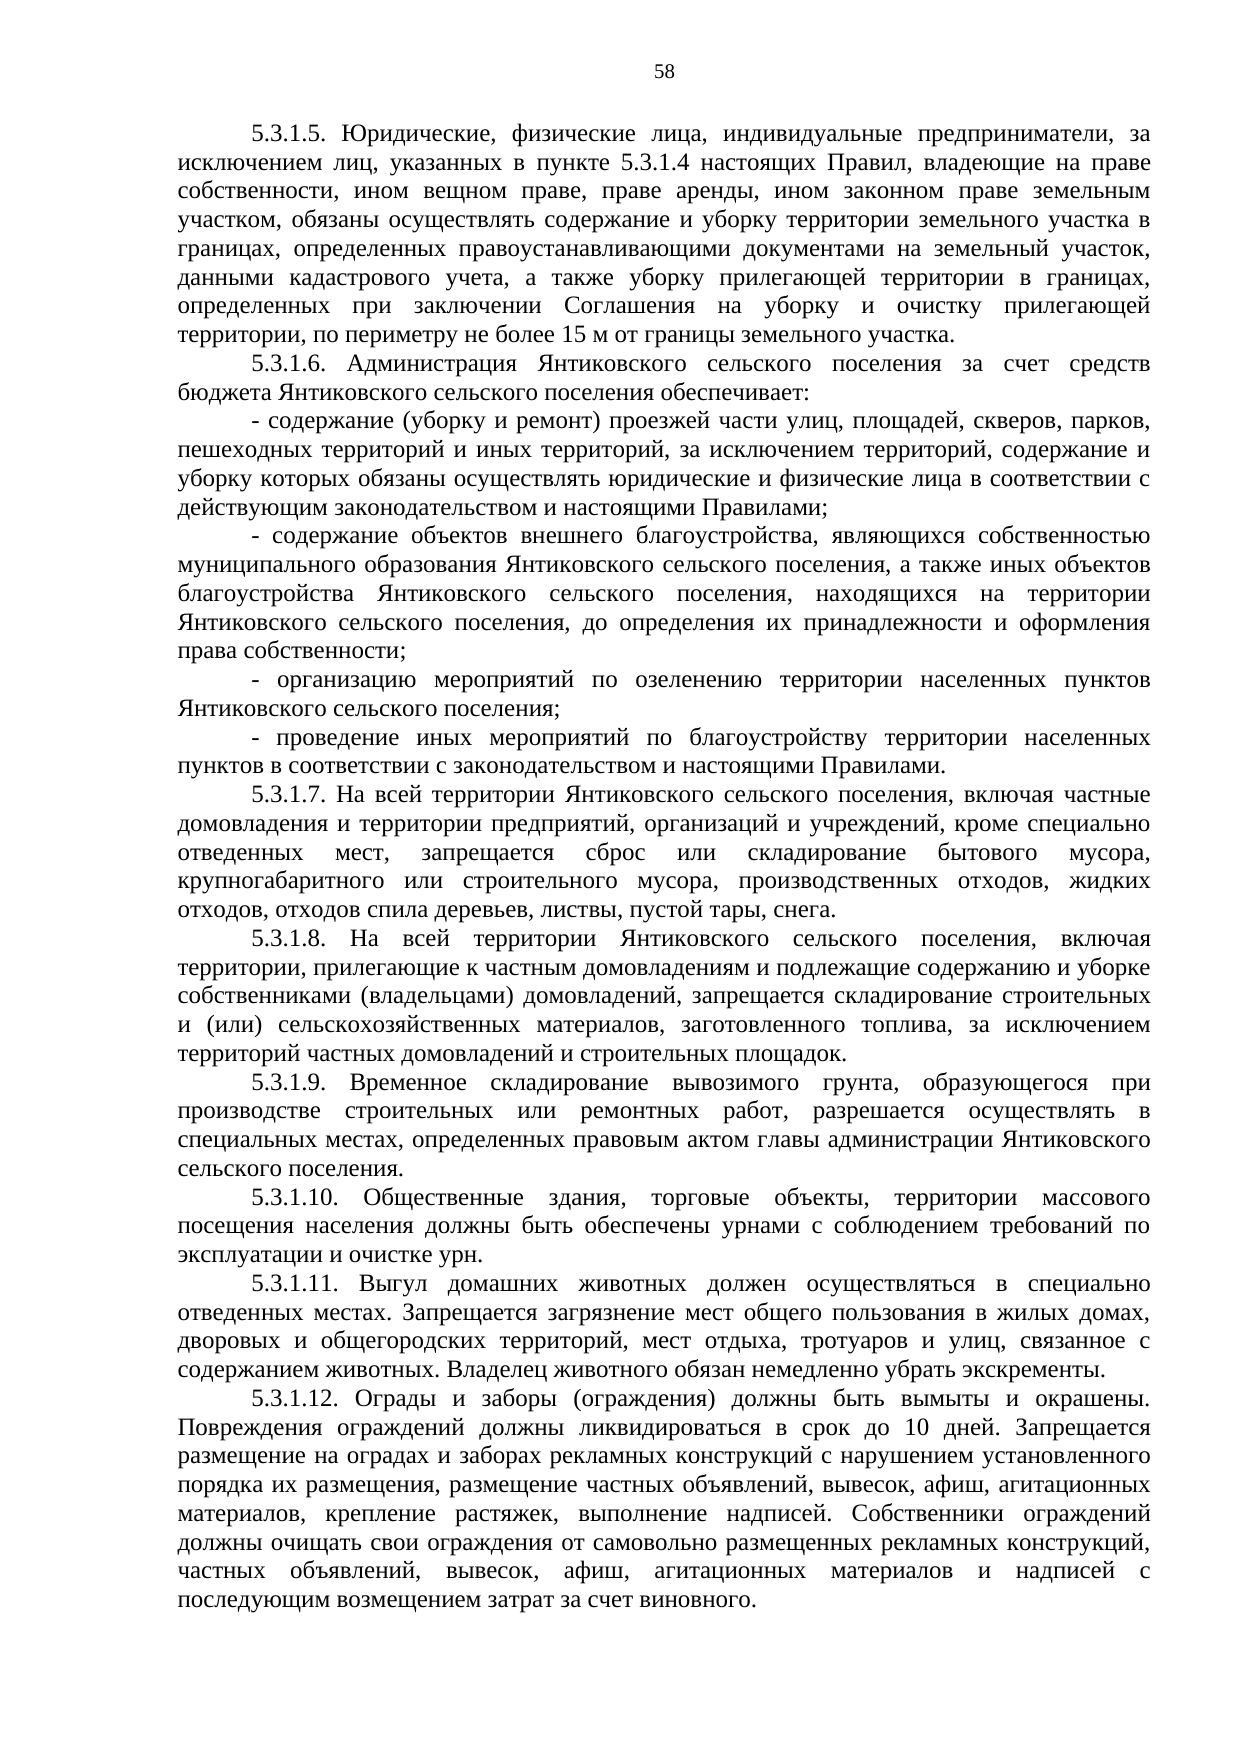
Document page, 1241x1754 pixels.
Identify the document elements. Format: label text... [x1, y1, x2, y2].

text 5.3.1.6. Администрация Янтиковского сельского поселения за счет средств бюджета Янтиковского сельского поселения обеспечивает: [177, 348, 1152, 406]
text 5.3.1.12. Ограды и заборы (ограждения) должны быть вымыты и окрашены. Повреждения ограждений должны ликвидироваться в срок до 10 дней. Запрещается размещение на оградах и заборах рекламных конструкций с нарушением установленного порядка их размещения, размещение частных объявлений, вывесок, афиш, агитационных материалов, крепление растяжек, выполнение надписей. Собственники ограждений должны очищать свои ограждения от самовольно размещенных рекламных конструкций, частных объявлений, вывесок, афиш, агитационных материалов и надписей с последующим возмещением затрат за счет виновного. [177, 1383, 1152, 1613]
text 5.3.1.9. Временное складирование вывозимого грунта, образующегося при производстве строительных или ремонтных работ, разрешается осуществлять в специальных местах, определенных правовым актом главы администрации Янтиковского сельского поселения. [177, 1067, 1152, 1182]
text - проведение иных мероприятий по благоустройству территории населенных пунктов в соответствии с законодательством и настоящими Правилами. [177, 722, 1152, 779]
text 5.3.1.11. Выгул домашних животных должен осуществляться в специально отведенных местах. Запрещается загрязнение мест общего пользования в жилых домах, дворовых и общегородских территорий, мест отдыха, тротуаров и улиц, связанное с содержанием животных. Владелец животного обязан немедленно убрать экскременты. [177, 1268, 1152, 1383]
text 5.3.1.7. На всей территории Янтиковского сельского поселения, включая частные домовладения и территории предприятий, организаций и учреждений, кроме специально отведенных мест, запрещается сброс или складирование бытового мусора, крупногабаритного или строительного мусора, производственных отходов, жидких отходов, отходов спила деревьев, листвы, пустой тары, снега. [177, 779, 1152, 923]
text - организацию мероприятий по озеленению территории населенных пунктов Янтиковского сельского поселения; [177, 664, 1152, 722]
text - содержание (уборку и ремонт) проезжей части улиц, площадей, скверов, парков, пешеходных территорий и иных территорий, за исключением территорий, содержание и уборку которых обязаны осуществлять юридические и физические лица в соответствии с действующим законодательством и настоящими Правилами; [177, 406, 1152, 521]
text - содержание объектов внешнего благоустройства, являющихся собственностью муниципального образования Янтиковского сельского поселения, а также иных объектов благоустройства Янтиковского сельского поселения, находящихся на территории Янтиковского сельского поселения, до определения их принадлежности и оформления права собственности; [177, 521, 1152, 664]
text 5.3.1.5. Юридические, физические лица, индивидуальные предприниматели, за исключением лиц, указанных в пункте 5.3.1.4 настоящих Правил, владеющие на праве собственности, ином вещном праве, праве аренды, ином законном праве земельным участком, обязаны осуществлять содержание и уборку территории земельного участка в границах, определенных правоустанавливающими документами на земельный участок, данными кадастрового учета, а также уборку прилегающей территории в границах, определенных при заключении Соглашения на уборку и очистку прилегающей территории, по периметру не более 15 м от границы земельного участка. [177, 118, 1152, 348]
text 5.3.1.8. На всей территории Янтиковского сельского поселения, включая территории, прилегающие к частным домовладениям и подлежащие содержанию и уборке собственниками (владельцами) домовладений, запрещается складирование строительных и (или) сельскохозяйственных материалов, заготовленного топлива, за исключением территорий частных домовладений и строительных площадок. [177, 923, 1152, 1067]
text 5.3.1.10. Общественные здания, торговые объекты, территории массового посещения населения должны быть обеспечены урнами с соблюдением требований по эксплуатации и очистке урн. [177, 1182, 1152, 1268]
